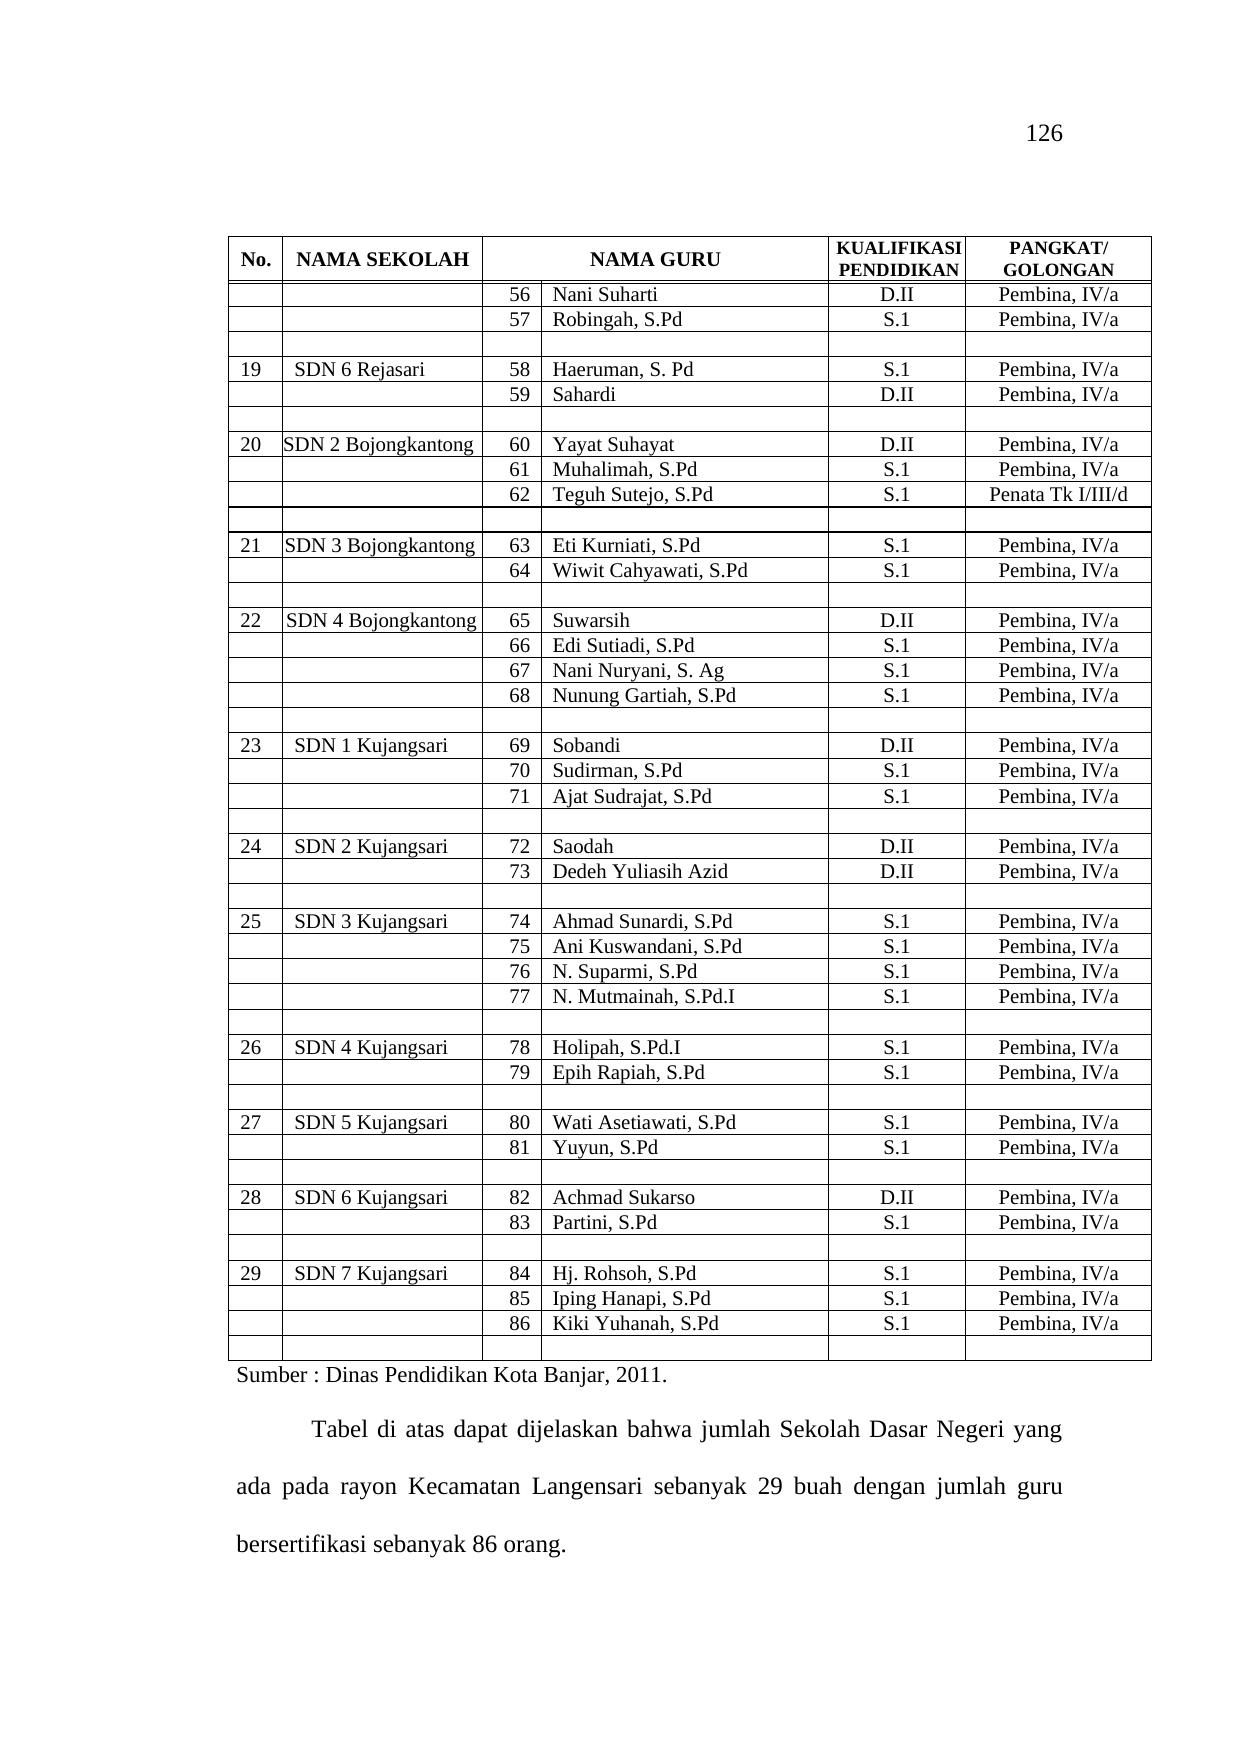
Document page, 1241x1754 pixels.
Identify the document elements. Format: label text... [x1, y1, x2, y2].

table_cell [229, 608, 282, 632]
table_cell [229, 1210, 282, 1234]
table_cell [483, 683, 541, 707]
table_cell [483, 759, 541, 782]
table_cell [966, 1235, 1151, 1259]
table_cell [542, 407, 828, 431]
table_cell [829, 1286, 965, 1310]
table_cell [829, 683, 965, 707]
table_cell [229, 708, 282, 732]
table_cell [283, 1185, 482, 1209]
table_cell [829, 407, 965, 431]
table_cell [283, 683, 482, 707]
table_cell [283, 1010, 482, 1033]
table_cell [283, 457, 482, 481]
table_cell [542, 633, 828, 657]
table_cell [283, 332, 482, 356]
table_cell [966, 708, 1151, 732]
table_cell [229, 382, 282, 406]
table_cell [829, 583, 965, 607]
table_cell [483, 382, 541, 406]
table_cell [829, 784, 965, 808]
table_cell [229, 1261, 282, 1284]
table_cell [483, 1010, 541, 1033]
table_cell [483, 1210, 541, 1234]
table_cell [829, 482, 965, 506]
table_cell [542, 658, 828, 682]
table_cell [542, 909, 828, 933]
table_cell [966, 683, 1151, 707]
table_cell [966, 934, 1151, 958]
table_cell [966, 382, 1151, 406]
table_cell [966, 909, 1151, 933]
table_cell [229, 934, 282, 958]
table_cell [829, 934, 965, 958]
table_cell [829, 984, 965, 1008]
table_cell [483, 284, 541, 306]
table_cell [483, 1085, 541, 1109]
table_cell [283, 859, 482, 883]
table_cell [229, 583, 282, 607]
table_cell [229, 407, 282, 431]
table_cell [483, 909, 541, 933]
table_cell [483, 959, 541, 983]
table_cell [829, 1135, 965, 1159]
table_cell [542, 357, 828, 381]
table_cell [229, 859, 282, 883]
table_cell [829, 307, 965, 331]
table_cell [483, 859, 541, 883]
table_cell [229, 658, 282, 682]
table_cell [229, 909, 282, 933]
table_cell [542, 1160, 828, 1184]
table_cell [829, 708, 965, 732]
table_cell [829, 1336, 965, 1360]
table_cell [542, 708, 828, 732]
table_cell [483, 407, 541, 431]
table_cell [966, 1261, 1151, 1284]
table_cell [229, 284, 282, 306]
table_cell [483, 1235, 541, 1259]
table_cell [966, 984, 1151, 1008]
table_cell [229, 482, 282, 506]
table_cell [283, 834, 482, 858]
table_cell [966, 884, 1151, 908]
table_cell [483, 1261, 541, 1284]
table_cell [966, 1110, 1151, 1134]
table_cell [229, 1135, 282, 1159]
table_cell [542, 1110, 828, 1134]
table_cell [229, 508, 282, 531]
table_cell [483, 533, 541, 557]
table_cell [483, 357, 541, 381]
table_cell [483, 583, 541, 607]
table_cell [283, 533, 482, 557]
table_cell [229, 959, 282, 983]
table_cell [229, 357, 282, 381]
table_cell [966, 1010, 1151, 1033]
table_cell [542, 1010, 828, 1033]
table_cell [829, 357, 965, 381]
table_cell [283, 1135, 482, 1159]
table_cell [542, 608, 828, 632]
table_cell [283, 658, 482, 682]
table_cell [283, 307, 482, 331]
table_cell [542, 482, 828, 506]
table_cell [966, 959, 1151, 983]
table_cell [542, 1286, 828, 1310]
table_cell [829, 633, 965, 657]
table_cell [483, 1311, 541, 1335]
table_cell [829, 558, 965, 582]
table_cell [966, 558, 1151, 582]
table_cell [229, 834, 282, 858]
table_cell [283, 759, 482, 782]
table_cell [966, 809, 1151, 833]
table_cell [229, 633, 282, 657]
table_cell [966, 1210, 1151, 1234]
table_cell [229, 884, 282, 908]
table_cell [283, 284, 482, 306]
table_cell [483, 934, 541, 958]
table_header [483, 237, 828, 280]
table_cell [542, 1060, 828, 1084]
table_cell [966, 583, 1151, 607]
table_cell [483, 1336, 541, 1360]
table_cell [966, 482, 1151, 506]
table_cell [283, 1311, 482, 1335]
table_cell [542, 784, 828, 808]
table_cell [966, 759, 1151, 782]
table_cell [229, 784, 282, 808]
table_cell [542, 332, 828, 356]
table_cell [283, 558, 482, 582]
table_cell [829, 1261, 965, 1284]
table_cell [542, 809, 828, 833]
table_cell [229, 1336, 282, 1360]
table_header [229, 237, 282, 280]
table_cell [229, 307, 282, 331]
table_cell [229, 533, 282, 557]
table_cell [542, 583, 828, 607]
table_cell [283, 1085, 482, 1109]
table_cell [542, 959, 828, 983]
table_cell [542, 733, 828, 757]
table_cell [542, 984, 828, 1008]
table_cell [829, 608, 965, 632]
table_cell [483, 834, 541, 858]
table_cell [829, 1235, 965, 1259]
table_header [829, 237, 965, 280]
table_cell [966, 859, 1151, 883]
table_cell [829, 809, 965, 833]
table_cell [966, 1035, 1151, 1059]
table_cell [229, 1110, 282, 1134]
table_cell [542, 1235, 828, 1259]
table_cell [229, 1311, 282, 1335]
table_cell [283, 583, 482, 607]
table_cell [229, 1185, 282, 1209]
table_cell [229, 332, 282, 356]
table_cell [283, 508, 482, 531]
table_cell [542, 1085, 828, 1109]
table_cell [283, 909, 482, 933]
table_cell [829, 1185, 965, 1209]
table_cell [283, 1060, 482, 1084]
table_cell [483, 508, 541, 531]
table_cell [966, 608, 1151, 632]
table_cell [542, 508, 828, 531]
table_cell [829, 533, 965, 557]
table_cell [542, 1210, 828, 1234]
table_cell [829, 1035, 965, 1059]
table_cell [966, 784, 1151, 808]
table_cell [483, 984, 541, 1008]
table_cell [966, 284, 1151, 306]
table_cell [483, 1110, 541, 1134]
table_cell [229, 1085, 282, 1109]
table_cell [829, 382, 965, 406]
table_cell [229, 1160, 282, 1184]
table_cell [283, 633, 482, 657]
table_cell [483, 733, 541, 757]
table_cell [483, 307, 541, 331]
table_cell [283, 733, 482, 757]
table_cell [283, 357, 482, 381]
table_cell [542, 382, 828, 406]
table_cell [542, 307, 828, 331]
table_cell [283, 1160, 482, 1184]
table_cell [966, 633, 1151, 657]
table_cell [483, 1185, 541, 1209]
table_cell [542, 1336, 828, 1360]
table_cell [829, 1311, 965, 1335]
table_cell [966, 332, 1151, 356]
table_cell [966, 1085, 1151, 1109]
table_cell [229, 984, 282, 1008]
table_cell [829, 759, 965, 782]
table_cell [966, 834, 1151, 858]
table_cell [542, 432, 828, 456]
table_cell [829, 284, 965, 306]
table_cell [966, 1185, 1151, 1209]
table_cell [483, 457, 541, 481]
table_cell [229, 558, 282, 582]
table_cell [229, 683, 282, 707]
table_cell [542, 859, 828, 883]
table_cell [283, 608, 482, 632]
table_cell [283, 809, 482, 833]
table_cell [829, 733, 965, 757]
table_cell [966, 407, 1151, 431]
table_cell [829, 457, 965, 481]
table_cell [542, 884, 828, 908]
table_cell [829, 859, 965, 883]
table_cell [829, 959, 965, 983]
text Tabel di atas dapat dijelaskan bahwa jumlah Sekolah Dasar Negeri yang ada pada rayon Kecamatan Langensari sebanyak 29 buah dengan jumlah guru bersertifikasi sebanyak 86 orang. [236, 1414, 1063, 1557]
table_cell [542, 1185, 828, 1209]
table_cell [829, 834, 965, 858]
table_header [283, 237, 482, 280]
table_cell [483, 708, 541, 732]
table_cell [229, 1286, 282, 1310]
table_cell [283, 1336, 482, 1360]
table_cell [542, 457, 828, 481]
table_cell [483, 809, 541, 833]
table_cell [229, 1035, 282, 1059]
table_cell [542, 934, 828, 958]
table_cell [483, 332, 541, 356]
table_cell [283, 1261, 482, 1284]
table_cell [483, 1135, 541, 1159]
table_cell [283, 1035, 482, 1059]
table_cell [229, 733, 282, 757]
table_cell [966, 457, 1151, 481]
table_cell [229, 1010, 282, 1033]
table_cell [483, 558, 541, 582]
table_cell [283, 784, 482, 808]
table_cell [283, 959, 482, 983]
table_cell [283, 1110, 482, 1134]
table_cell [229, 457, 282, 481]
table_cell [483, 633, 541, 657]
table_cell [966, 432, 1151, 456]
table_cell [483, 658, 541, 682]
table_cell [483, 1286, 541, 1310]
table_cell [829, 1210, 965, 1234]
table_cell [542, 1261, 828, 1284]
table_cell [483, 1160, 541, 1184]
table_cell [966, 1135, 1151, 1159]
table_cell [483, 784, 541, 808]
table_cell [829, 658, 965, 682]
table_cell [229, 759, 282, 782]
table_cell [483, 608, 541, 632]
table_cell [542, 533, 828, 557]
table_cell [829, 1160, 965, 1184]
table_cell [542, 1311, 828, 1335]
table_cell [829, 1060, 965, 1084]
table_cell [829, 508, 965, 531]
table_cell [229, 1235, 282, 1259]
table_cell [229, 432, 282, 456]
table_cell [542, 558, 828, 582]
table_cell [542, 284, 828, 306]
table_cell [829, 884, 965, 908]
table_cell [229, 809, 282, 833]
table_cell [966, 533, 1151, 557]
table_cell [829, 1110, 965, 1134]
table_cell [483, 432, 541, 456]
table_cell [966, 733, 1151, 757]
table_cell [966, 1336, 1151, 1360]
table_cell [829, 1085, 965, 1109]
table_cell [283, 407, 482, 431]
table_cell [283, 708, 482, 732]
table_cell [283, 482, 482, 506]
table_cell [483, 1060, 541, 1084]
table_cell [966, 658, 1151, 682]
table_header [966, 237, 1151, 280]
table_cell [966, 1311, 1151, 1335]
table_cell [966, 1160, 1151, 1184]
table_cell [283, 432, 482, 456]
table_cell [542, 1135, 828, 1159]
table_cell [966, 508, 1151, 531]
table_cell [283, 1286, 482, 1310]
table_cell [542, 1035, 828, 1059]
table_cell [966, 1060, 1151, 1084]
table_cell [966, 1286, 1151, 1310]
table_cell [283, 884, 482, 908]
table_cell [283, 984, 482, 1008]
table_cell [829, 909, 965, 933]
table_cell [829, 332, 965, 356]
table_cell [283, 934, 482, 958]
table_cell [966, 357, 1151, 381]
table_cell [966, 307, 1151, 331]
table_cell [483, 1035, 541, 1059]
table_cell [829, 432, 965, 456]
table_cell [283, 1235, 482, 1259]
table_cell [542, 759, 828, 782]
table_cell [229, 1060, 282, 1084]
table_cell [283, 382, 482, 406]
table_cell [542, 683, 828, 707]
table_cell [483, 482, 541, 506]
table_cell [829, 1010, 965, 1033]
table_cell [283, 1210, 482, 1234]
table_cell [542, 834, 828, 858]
text Sumber : Dinas Pendidikan Kota Banjar, 2011. [236, 1361, 1063, 1387]
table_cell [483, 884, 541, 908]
